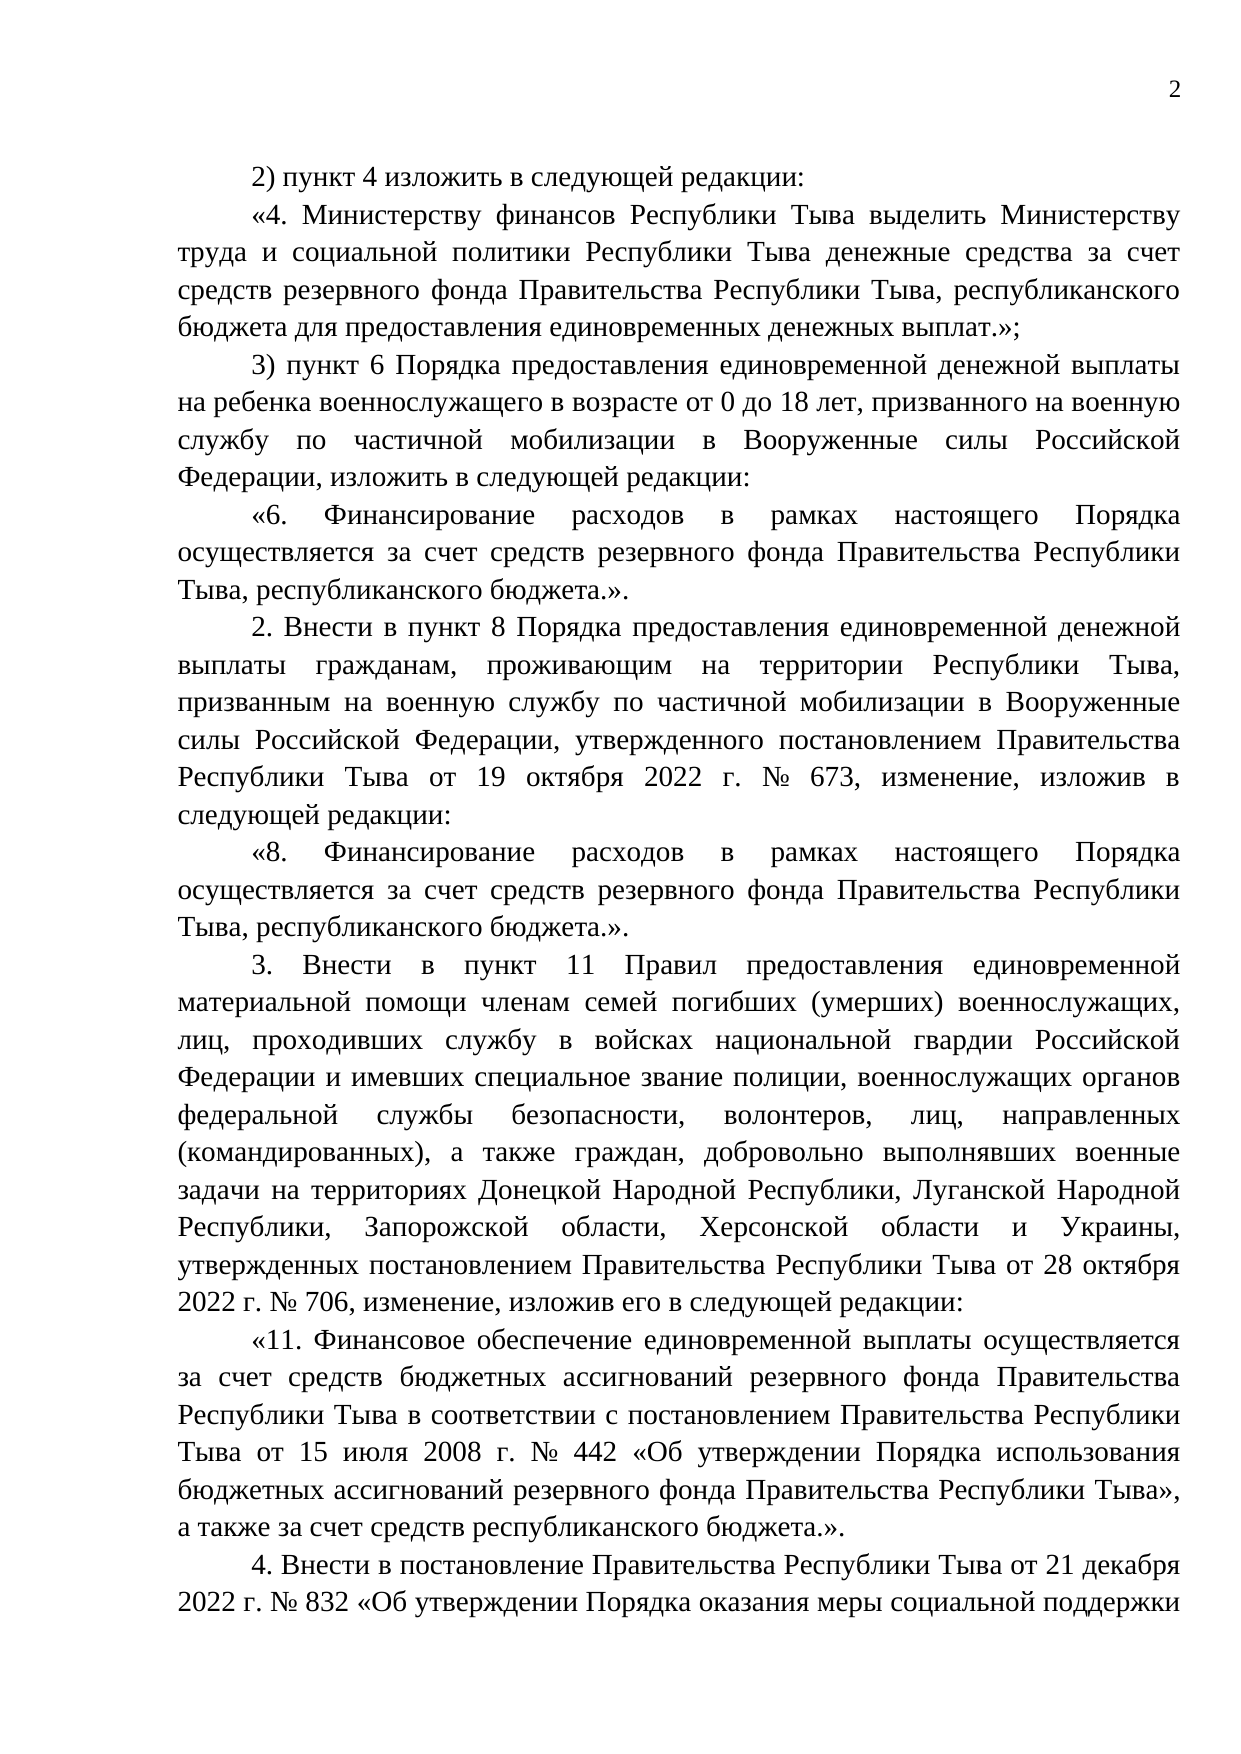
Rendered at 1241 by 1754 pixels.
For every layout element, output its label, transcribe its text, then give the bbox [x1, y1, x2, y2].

text «8. Финансирование расходов в рамках настоящего Порядка осуществляется за счет средств резервного фонда Правительства Республики Тыва, республиканского бюджета.». [177, 831, 1181, 943]
text «6. Финансирование расходов в рамках настоящего Порядка осуществляется за счет средств резервного фонда Правительства Республики Тыва, республиканского бюджета.». [177, 493, 1181, 606]
text 2) пункт 4 изложить в следующей редакции: [177, 156, 1181, 193]
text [177, 1543, 1181, 1618]
text «4. Министерству финансов Республики Тыва выделить Министерству труда и социальной политики Республики Тыва денежные средства за счет средств резервного фонда Правительства Республики Тыва, республиканского бюджета для предоставления единовременных денежных выплат.»; [177, 193, 1181, 343]
text «11. Финансовое обеспечение единовременной выплаты осуществляется за счет средств бюджетных ассигнований резервного фонда Правительства Республики Тыва в соответствии с постановлением Правительства Республики Тыва от 15 июля 2008 г. № 442 «Об утверждении Порядка использования бюджетных ассигнований резервного фонда Правительства Республики Тыва», а также за счет средств республиканского бюджета.». [177, 1318, 1181, 1543]
text 3) пункт 6 Порядка предоставления единовременной денежной выплаты на ребенка военнослужащего в возрасте от 0 до 18 лет, призванного на военную службу по частичной мобилизации в Вооруженные силы Российской Федерации, изложить в следующей редакции: [177, 343, 1181, 493]
text 3. Внести в пункт 11 Правил предоставления единовременной материальной помощи членам семей погибших (умерших) военнослужащих, лиц, проходивших службу в войсках национальной гвардии Российской Федерации и имевших специальное звание полиции, военнослужащих органов федеральной службы безопасности, волонтеров, лиц, направленных (командированных), а также граждан, добровольно выполнявших военные задачи на территориях Донецкой Народной Республики, Луганской Народной Республики, Запорожской области, Херсонской области и Украины, утвержденных постановлением Правительства Республики Тыва от 28 октября 2022 г. № 706, изменение, изложив его в следующей редакции: [177, 943, 1181, 1318]
text 2. Внести в пункт 8 Порядка предоставления единовременной денежной выплаты гражданам, проживающим на территории Республики Тыва, призванным на военную службу по частичной мобилизации в Вооруженные силы Российской Федерации, утвержденного постановлением Правительства Республики Тыва от 19 октября 2022 г. № 673, изменение, изложив в следующей редакции: [177, 606, 1181, 831]
